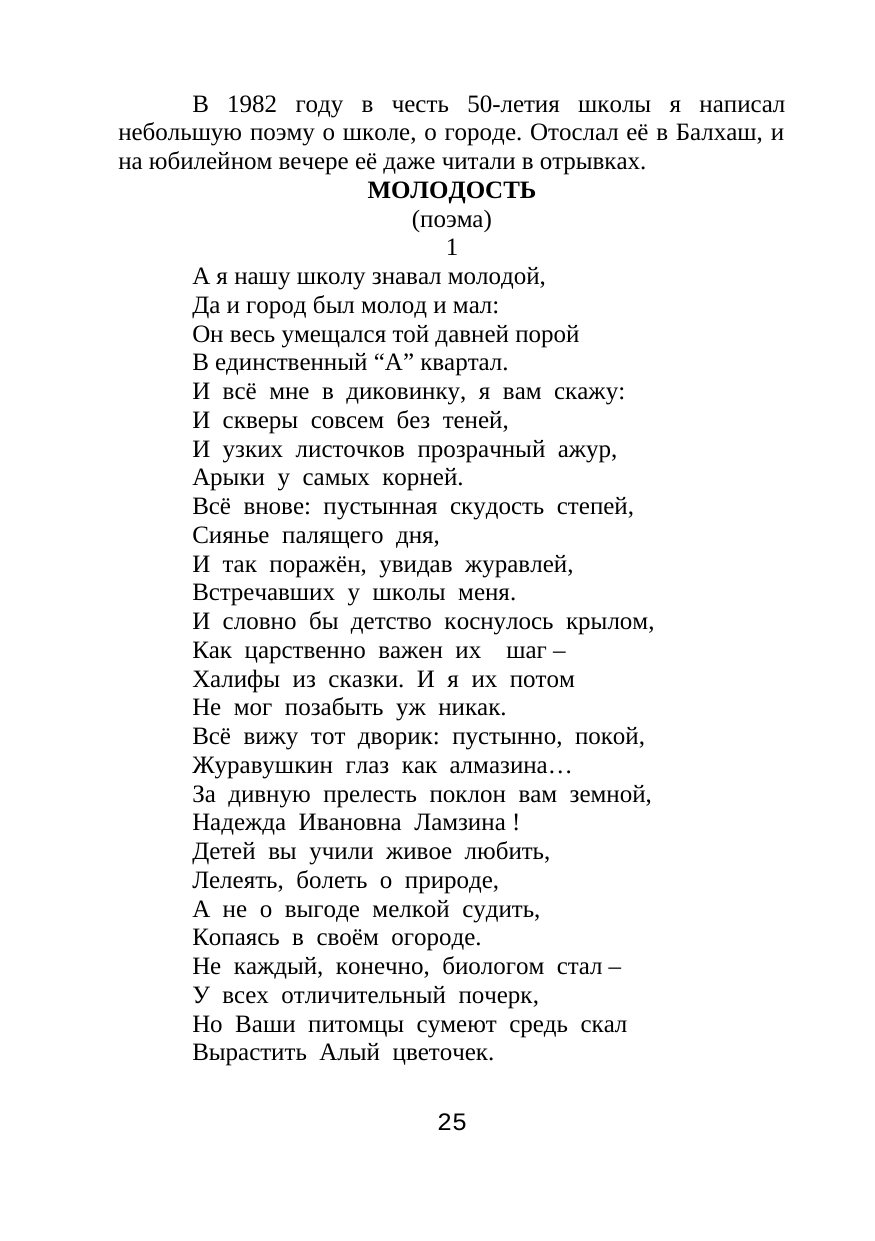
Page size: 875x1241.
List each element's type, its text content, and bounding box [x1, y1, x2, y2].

text (поэма) [118, 204, 785, 232]
text 1 [118, 232, 785, 261]
text Сиянье палящего дня, [118, 520, 785, 549]
text А я нашу школу знавал молодой, [192, 261, 785, 290]
text И так поражён, увидав журавлей, [118, 549, 785, 577]
text Вырастить Алый цветочек. [118, 1037, 785, 1066]
text Копаясь в своём огороде. [118, 922, 785, 951]
text Журавушкин глаз как алмазина… [118, 750, 785, 779]
text Арыки у самых корней. [118, 462, 785, 491]
text И скверы совсем без теней, [118, 405, 785, 434]
text И узких листочков прозрачный ажур, [118, 434, 785, 462]
text Халифы из сказки. И я их потом [118, 664, 785, 692]
text МОЛОДОСТЬ [118, 175, 785, 204]
text Всё внове: пустынная скудость степей, [118, 491, 785, 520]
text Но Ваши питомцы сумеют средь скал [118, 1009, 785, 1037]
text В 1982 году в честь 50-летия школы я написал небольшую поэму о школе, о городе. Отослал её в Балхаш, и на юбилейном вечере её даже читали в отрывках. [118, 89, 785, 175]
text И словно бы детство коснулось крылом, [118, 606, 785, 635]
text А не о выгоде мелкой судить, [118, 894, 785, 922]
text Надежда Ивановна Ламзина ! [118, 807, 785, 836]
text Детей вы учили живое любить, [118, 836, 785, 865]
text У всех отличительный почерк, [118, 980, 785, 1009]
text Не мог позабыть уж никак. [118, 692, 785, 721]
text Как царственно важен их шаг – [118, 635, 785, 664]
text За дивную прелесть поклон вам земной, [118, 779, 785, 807]
text Да и город был молод и мал: [118, 290, 785, 319]
text Он весь умещался той давней порой [118, 319, 785, 347]
text Лелеять, болеть о природе, [118, 865, 785, 894]
text Встречавших у школы меня. [118, 577, 785, 606]
text В единственный “А” квартал. [118, 347, 785, 376]
text Всё вижу тот дворик: пустынно, покой, [118, 721, 785, 750]
text Не каждый, конечно, биологом стал – [118, 951, 785, 980]
text И всё мне в диковинку, я вам скажу: [118, 376, 785, 405]
